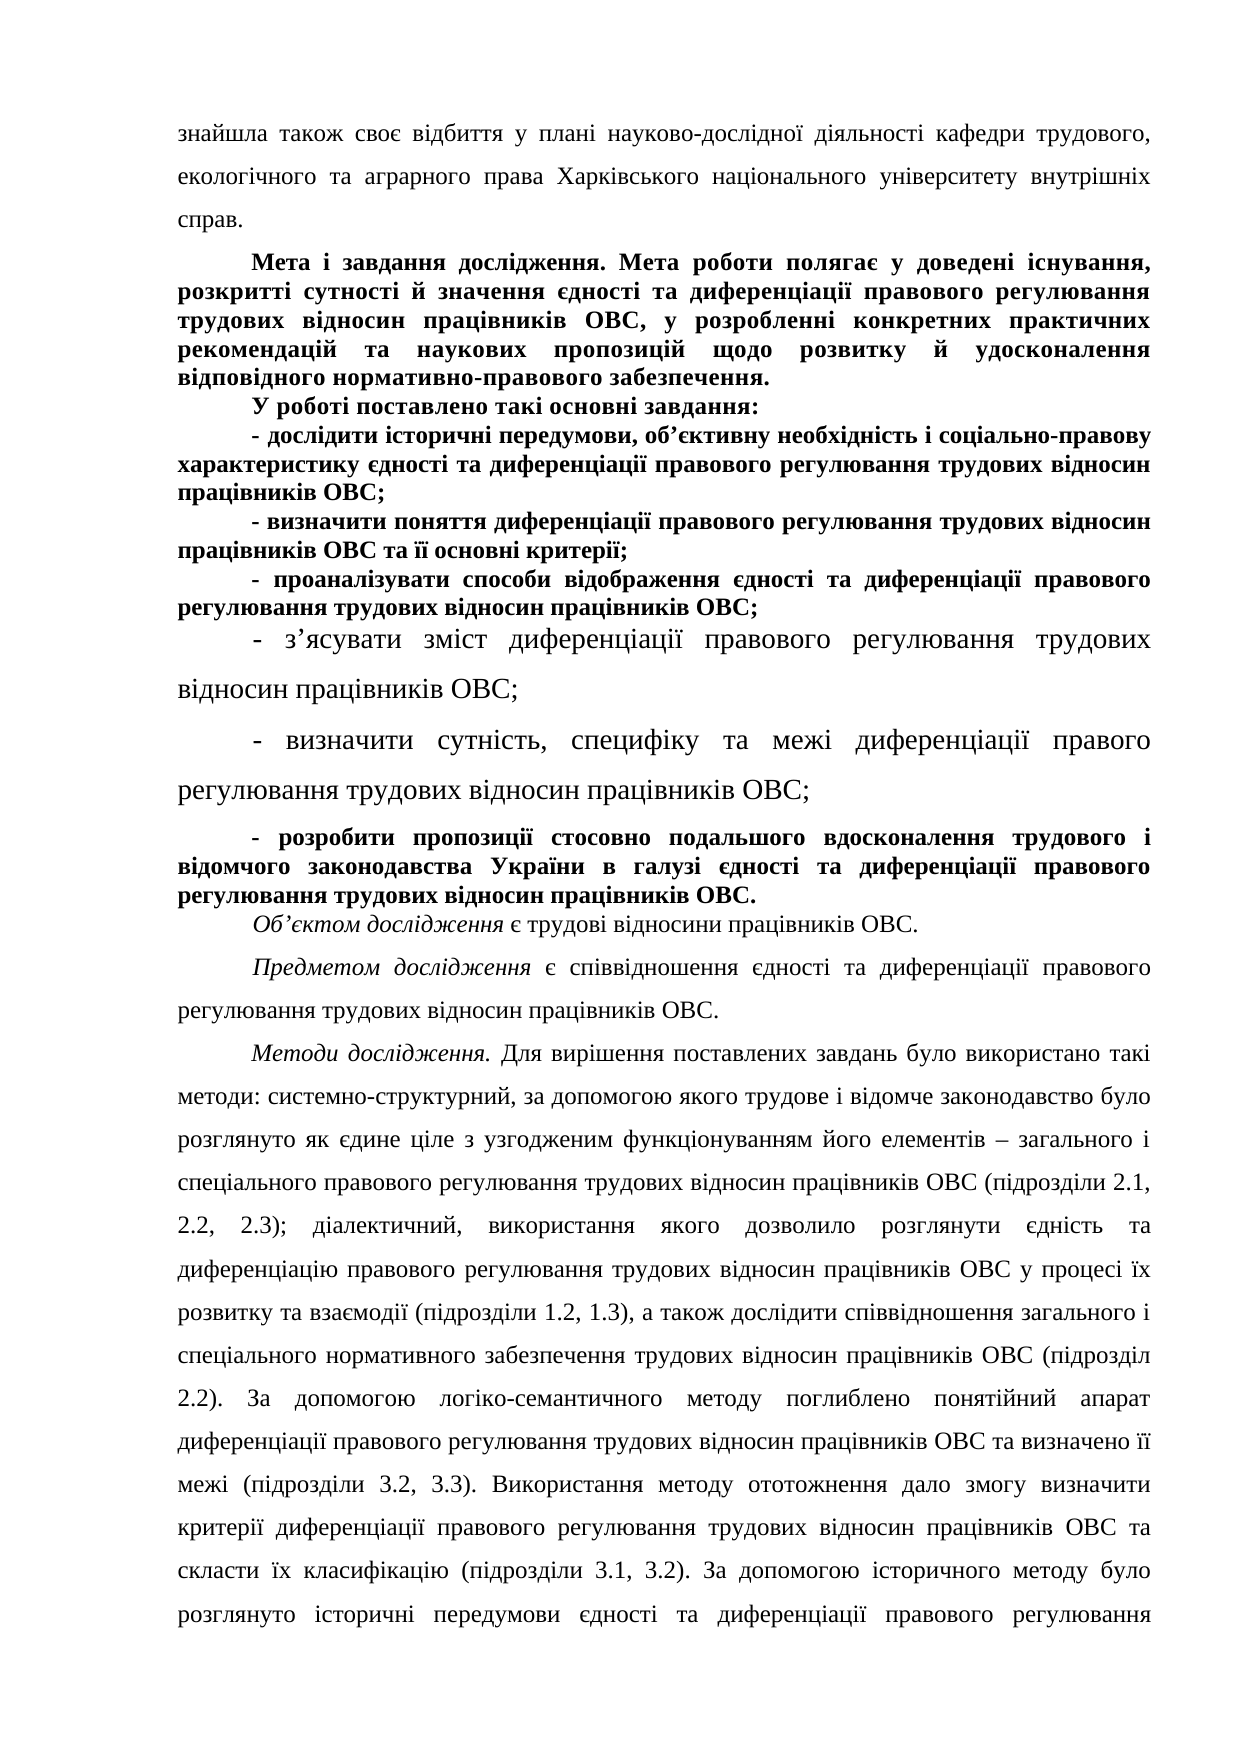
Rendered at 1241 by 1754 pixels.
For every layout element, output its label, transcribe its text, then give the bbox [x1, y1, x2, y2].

title Мета і завдання дослідження. Мета роботи полягає у доведені існування, розкритті сутності й значення єдності та диференціації правового регулювання трудових відносин працівників ОВС, у розробленні конкретних практичних рекомендацій та наукових пропозицій щодо розвитку й удосконалення відповідного нормативно-правового забезпечення. [177, 247, 1152, 391]
text - визначити сутність, специфіку та межі диференціації правого регулювання трудових відносин працівників ОВС; [177, 722, 1152, 806]
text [177, 1038, 1152, 1627]
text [177, 118, 1152, 233]
title - дослідити історичні передумови, об’єктивну необхідність і соціально-правову характеристику єдності та диференціації правового регулювання трудових відносин працівників ОВС; [177, 420, 1152, 506]
title - розробити пропозиції стосовно подальшого вдосконалення трудового і відомчого законодавства України в галузі єдності та диференціації правового регулювання трудових відносин працівників ОВС. [177, 822, 1152, 909]
text - з’ясувати зміст диференціації правового регулювання трудових відносин працівників ОВС; [177, 621, 1152, 705]
text Об’єктом дослідження є трудові відносини працівників ОВС. [177, 909, 1152, 937]
title - проаналізувати способи відображення єдності та диференціації правового регулювання трудових відносин працівників ОВС; [177, 564, 1152, 621]
text Предметом дослідження є співвідношення єдності та диференціації правового регулювання трудових відносин працівників ОВС. [177, 952, 1152, 1024]
title - визначити поняття диференціації правового регулювання трудових відносин працівників ОВС та її основні критерії; [177, 506, 1152, 564]
title У роботі поставлено такі основні завдання: [177, 391, 1152, 420]
